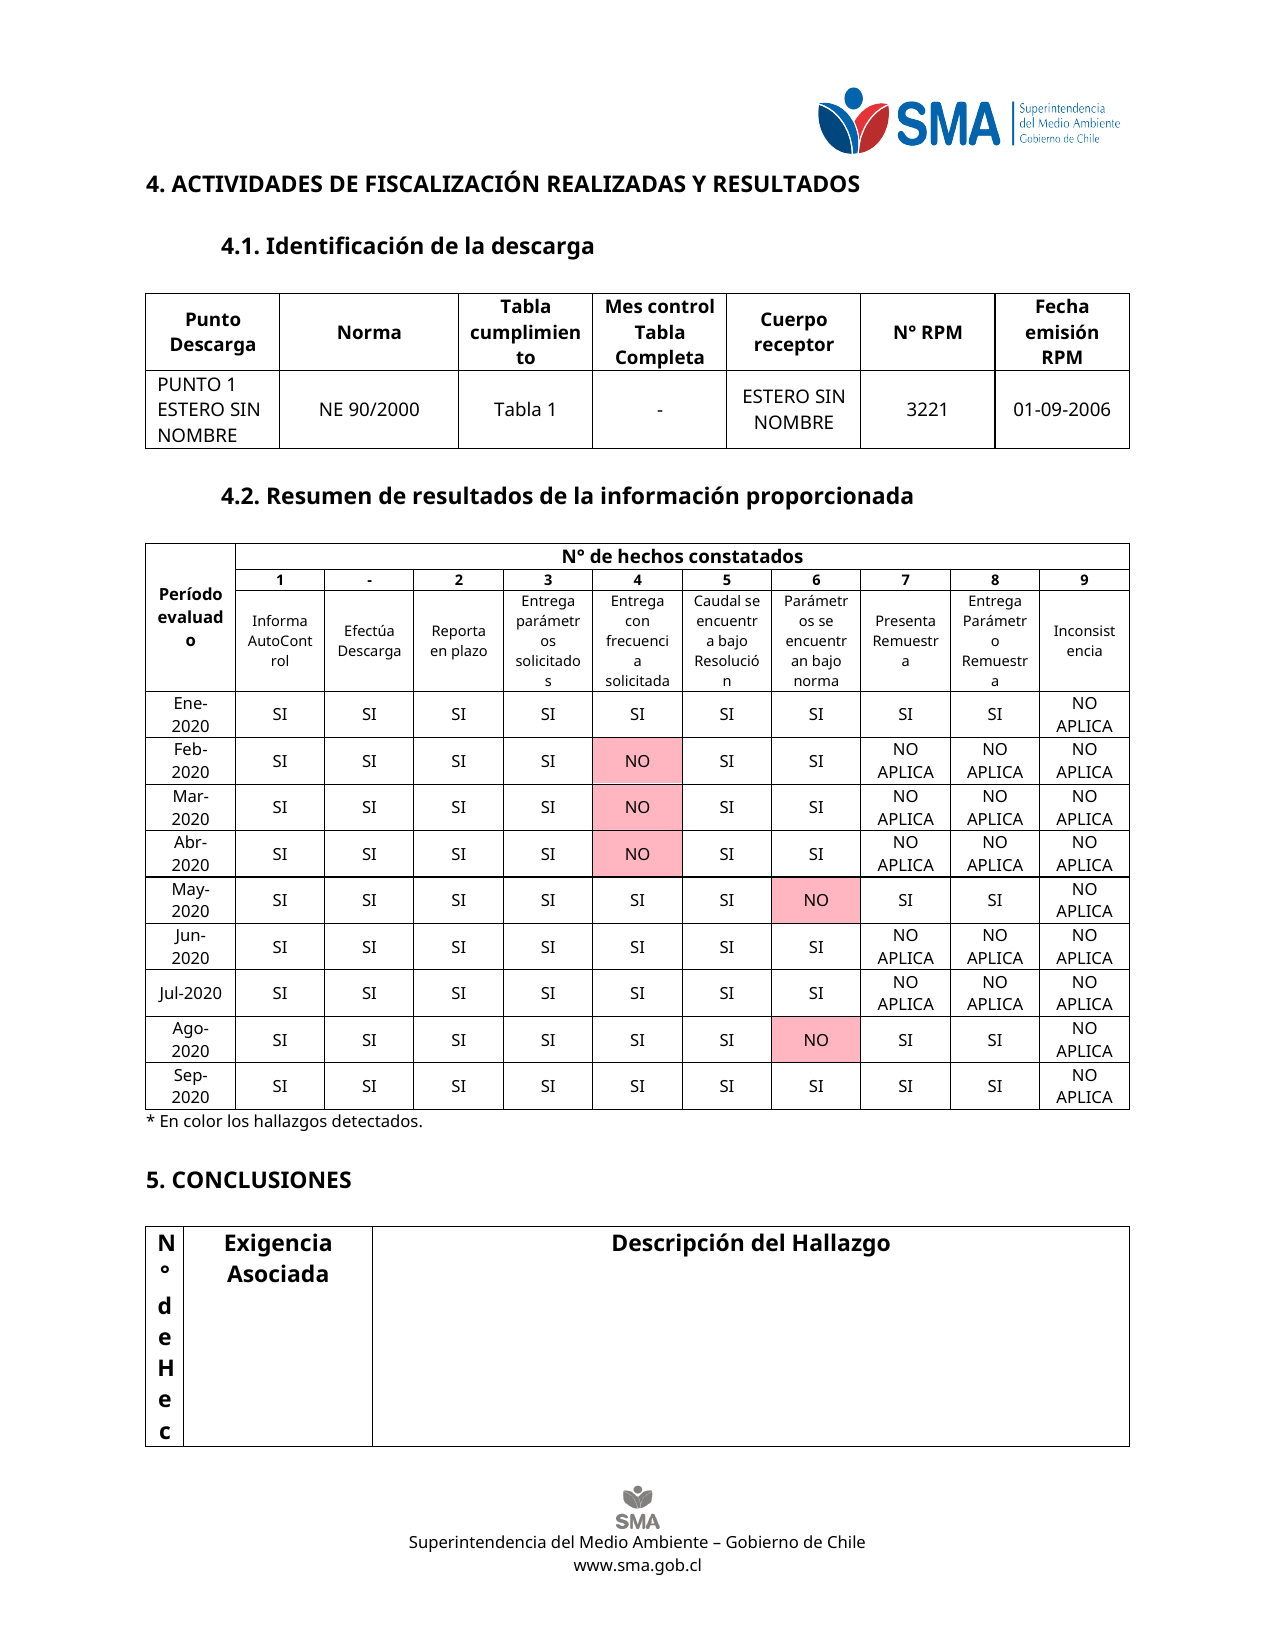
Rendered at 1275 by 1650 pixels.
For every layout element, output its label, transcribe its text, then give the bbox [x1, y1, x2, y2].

table_cell Mar-2020 [146, 785, 235, 830]
table_cell 2 [414, 570, 503, 590]
table_cell SI [414, 970, 503, 1016]
table_cell - [325, 570, 413, 590]
table_cell SI [951, 1063, 1039, 1109]
table_header Tabla cumplimiento [459, 294, 592, 370]
table_cell SI [861, 692, 950, 737]
table_cell Jul-2020 [146, 970, 235, 1016]
table_cell SI [236, 738, 324, 783]
table_cell SI [504, 924, 592, 969]
table_cell Ene-2020 [146, 692, 235, 737]
table_cell SI [593, 1017, 682, 1062]
table_cell SI [683, 692, 771, 737]
table_cell SI [861, 1017, 950, 1062]
table_cell 4 [593, 570, 682, 590]
table_cell Entrega con frecuencia solicitada [593, 591, 682, 691]
table_cell SI [504, 1063, 592, 1109]
table_cell SI [593, 924, 682, 969]
table_cell Ago-2020 [146, 1017, 235, 1062]
table_cell 9 [1040, 570, 1129, 590]
table_cell SI [236, 1017, 324, 1062]
table_cell Parámetros se encuentran bajo norma [772, 591, 860, 691]
table_cell SI [683, 1063, 771, 1109]
table_cell Efectúa Descarga [325, 591, 413, 691]
table_cell SI [236, 1063, 324, 1109]
table_cell SI [325, 1017, 413, 1062]
table_cell NO APLICA [861, 970, 950, 1016]
table_cell Abr-2020 [146, 831, 235, 876]
table_cell SI [236, 692, 324, 737]
table_cell 3 [504, 570, 592, 590]
table_cell NO [772, 1017, 860, 1062]
table_header Punto Descarga [146, 294, 279, 370]
table_cell SI [236, 924, 324, 969]
table_header Norma [280, 294, 458, 370]
table_cell NO APLICA [1040, 738, 1129, 783]
table_cell SI [683, 878, 771, 923]
table_cell 3221 [861, 371, 994, 448]
table_cell 6 [772, 570, 860, 590]
table_cell NO APLICA [1040, 785, 1129, 830]
table_cell NO [593, 831, 682, 876]
table_cell SI [683, 738, 771, 783]
table_cell SI [504, 831, 592, 876]
table_cell 5 [683, 570, 771, 590]
table_cell May-2020 [146, 878, 235, 923]
table_cell SI [951, 692, 1039, 737]
table_cell Entrega Parámetro Remuestra [951, 591, 1039, 691]
table_cell SI [683, 1017, 771, 1062]
table_header Descripción del Hallazgo [373, 1227, 1129, 1446]
picture [614, 1483, 661, 1531]
table_cell SI [325, 924, 413, 969]
table_header Mes control Tabla Completa [593, 294, 726, 370]
table_cell SI [414, 1017, 503, 1062]
table_cell SI [593, 1063, 682, 1109]
table_cell SI [504, 785, 592, 830]
table_cell NE 90/2000 [280, 371, 458, 448]
table_cell Inconsistencia [1040, 591, 1129, 691]
table_cell SI [593, 692, 682, 737]
table_cell NO APLICA [861, 831, 950, 876]
table_cell SI [593, 970, 682, 1016]
table_cell SI [414, 924, 503, 969]
table_cell SI [951, 878, 1039, 923]
table_cell NO APLICA [1040, 878, 1129, 923]
table_cell SI [683, 785, 771, 830]
table_cell SI [772, 831, 860, 876]
table_cell NO APLICA [951, 924, 1039, 969]
table_cell SI [414, 785, 503, 830]
table_cell SI [414, 692, 503, 737]
table_cell NO APLICA [861, 738, 950, 783]
table_cell - [593, 371, 726, 448]
text 4. ACTIVIDADES DE FISCALIZACIÓN REALIZADAS Y RESULTADOS [146, 167, 1129, 230]
table_cell NO APLICA [1040, 970, 1129, 1016]
table_cell SI [861, 1063, 950, 1109]
table_cell NO APLICA [1040, 692, 1129, 737]
table_cell SI [504, 878, 592, 923]
table_header N° de Hecho Constatado [146, 1227, 183, 1446]
table_cell SI [325, 970, 413, 1016]
table_cell Entrega parámetros solicitados [504, 591, 592, 691]
table_cell SI [504, 1017, 592, 1062]
table_cell SI [414, 878, 503, 923]
table_cell NO APLICA [1040, 1063, 1129, 1109]
table_cell SI [325, 1063, 413, 1109]
table_cell SI [236, 878, 324, 923]
table_cell Reporta en plazo [414, 591, 503, 691]
table_cell SI [951, 1017, 1039, 1062]
table_cell 7 [861, 570, 950, 590]
table_cell SI [772, 738, 860, 783]
table_header N° RPM [861, 294, 994, 370]
table_cell SI [683, 924, 771, 969]
text * En color los hallazgos detectados. [146, 1110, 1129, 1164]
table_cell SI [236, 970, 324, 1016]
table_header Cuerpo receptor [727, 294, 860, 370]
table_header Exigencia Asociada [184, 1227, 372, 1446]
table_cell SI [236, 831, 324, 876]
table_cell 8 [951, 570, 1039, 590]
table_cell NO APLICA [951, 831, 1039, 876]
table_cell Sep-2020 [146, 1063, 235, 1109]
table_header Fecha emisión RPM [996, 294, 1129, 370]
table_cell SI [772, 785, 860, 830]
table_cell SI [683, 831, 771, 876]
table_cell SI [772, 924, 860, 969]
table_cell SI [414, 738, 503, 783]
table_cell Tabla 1 [459, 371, 592, 448]
table_cell SI [504, 738, 592, 783]
table_header N° de hechos constatados [236, 544, 1129, 569]
table_cell SI [861, 878, 950, 923]
table_cell SI [325, 692, 413, 737]
table_cell SI [325, 738, 413, 783]
table_cell SI [504, 692, 592, 737]
table_cell SI [772, 692, 860, 737]
table_cell NO APLICA [861, 785, 950, 830]
table_cell NO [772, 878, 860, 923]
table_cell NO APLICA [951, 785, 1039, 830]
table_cell Informa AutoControl [236, 591, 324, 691]
table_cell 1 [236, 570, 324, 590]
table_cell NO APLICA [1040, 924, 1129, 969]
table_cell SI [593, 878, 682, 923]
text 4.2. Resumen de resultados de la información proporcionada [146, 480, 1129, 542]
table_cell NO APLICA [1040, 831, 1129, 876]
text 4.1. Identificación de la descarga [146, 230, 1129, 292]
table_cell Presenta Remuestra [861, 591, 950, 691]
table_cell SI [683, 970, 771, 1016]
table_cell SI [772, 1063, 860, 1109]
table_header Período evaluado [146, 544, 235, 691]
table_cell Caudal se encuentra bajo Resolución [683, 591, 771, 691]
table_cell SI [414, 1063, 503, 1109]
table_cell Jun-2020 [146, 924, 235, 969]
table_cell Feb-2020 [146, 738, 235, 783]
table_cell NO [593, 738, 682, 783]
table_cell NO [593, 785, 682, 830]
table_cell PUNTO 1 ESTERO SIN NOMBRE [146, 371, 279, 448]
table_cell 01-09-2006 [996, 371, 1129, 448]
table_cell NO APLICA [1040, 1017, 1129, 1062]
table_cell SI [325, 785, 413, 830]
table_cell SI [414, 831, 503, 876]
table_cell SI [325, 831, 413, 876]
table_cell SI [504, 970, 592, 1016]
text 5. CONCLUSIONES [146, 1164, 1129, 1226]
table_cell SI [772, 970, 860, 1016]
table_cell NO APLICA [951, 970, 1039, 1016]
table_cell SI [236, 785, 324, 830]
table_cell NO APLICA [951, 738, 1039, 783]
picture [808, 73, 1130, 168]
table_cell ESTERO SIN NOMBRE [727, 371, 860, 448]
table_cell NO APLICA [861, 924, 950, 969]
table_cell SI [325, 878, 413, 923]
